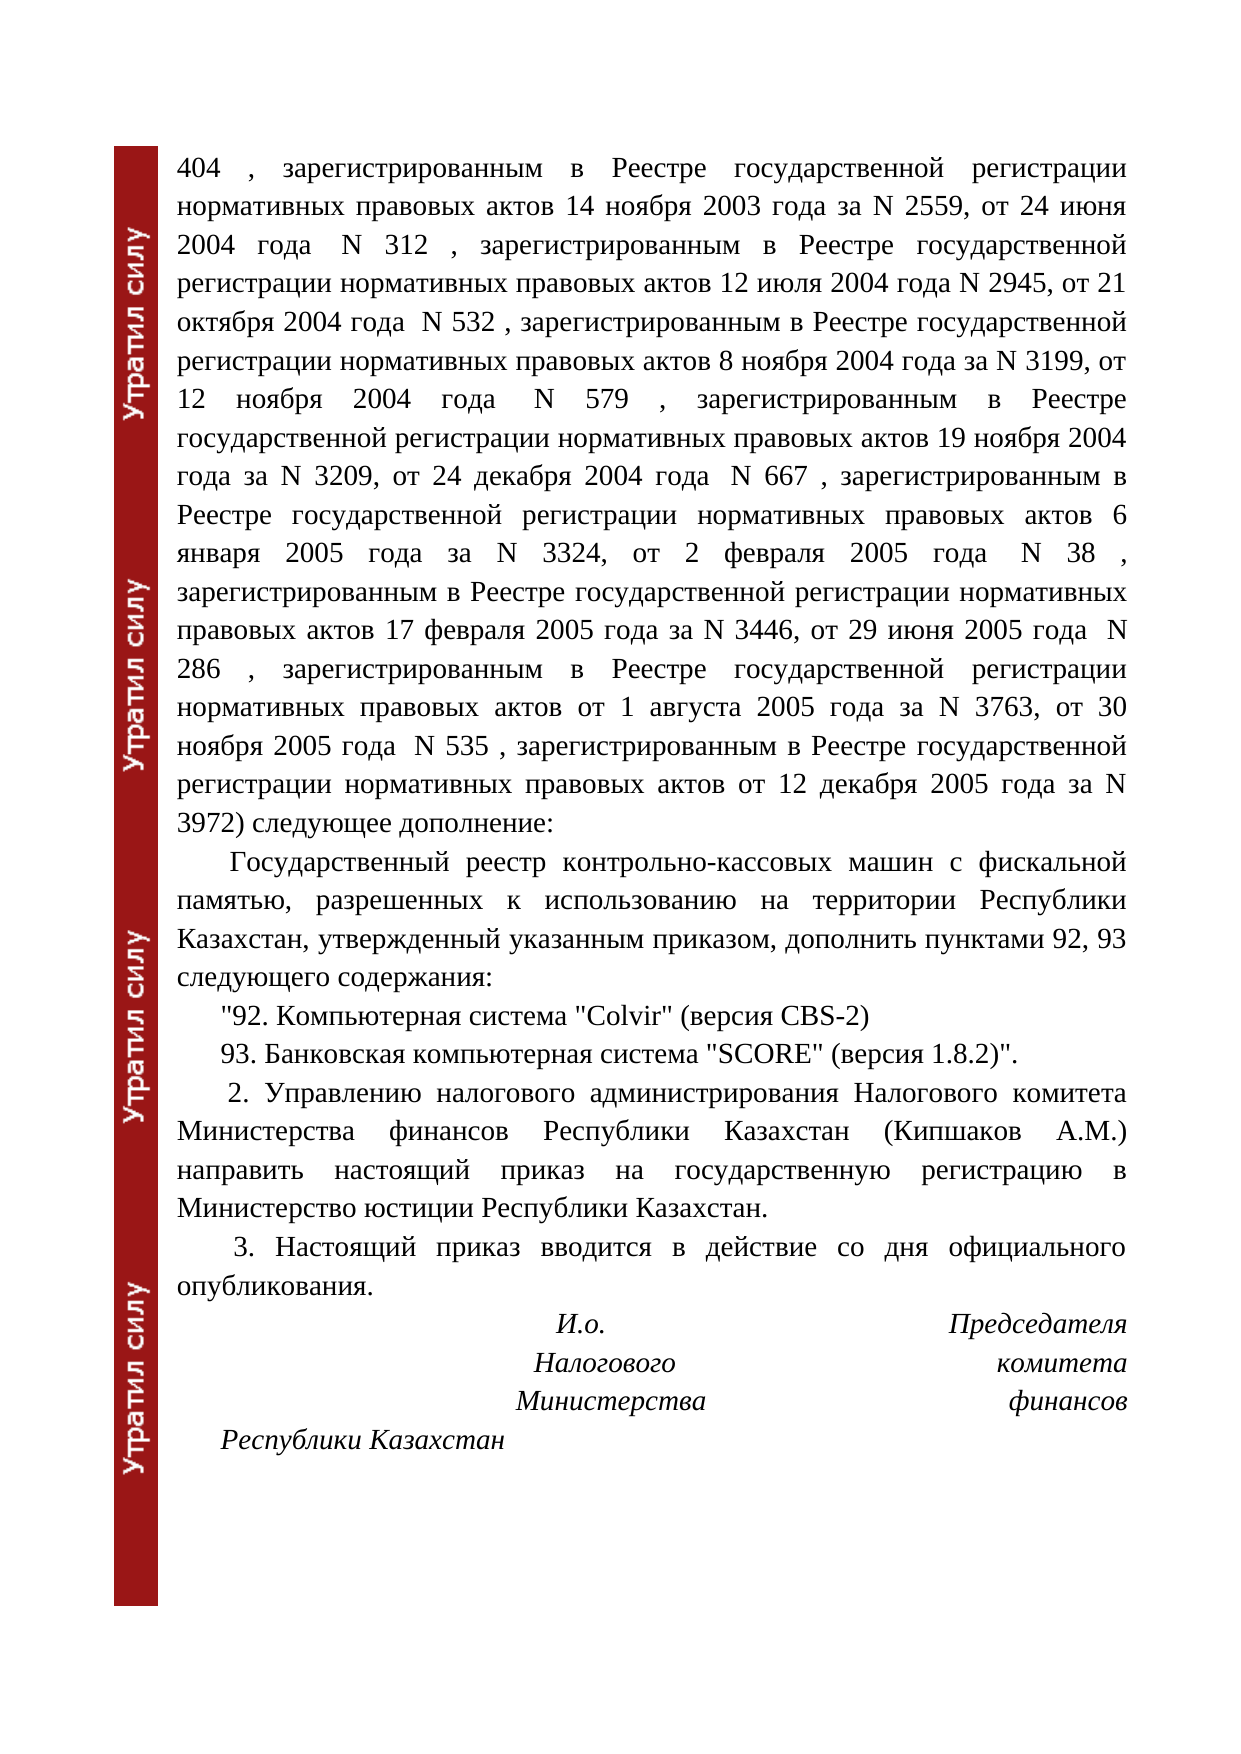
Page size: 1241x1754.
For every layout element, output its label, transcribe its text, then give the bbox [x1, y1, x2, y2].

picture [114, 146, 158, 150]
text И.о. Председателя Налогового комитета Министерства финансов Республики Казахстан [112, 1306, 1128, 1455]
picture [114, 1224, 158, 1229]
text 2. Управлению налогового администрирования Налогового комитета Министерства финансов Республики Казахстан (Кипшаков А.М.) направить настоящий приказ на государственную регистрацию в Министерство юстиции Республики Казахстан. [112, 1075, 1128, 1224]
picture [114, 993, 158, 998]
picture [114, 1031, 158, 1036]
text 3. Настоящий приказ вводится в действие со дня официального опубликования. [112, 1229, 1128, 1301]
text "92. Компьютерная система "Colvir" (версия CBS-2) [112, 998, 1128, 1031]
picture [114, 839, 158, 844]
text Государственный реестр контрольно-кассовых машин с фискальной памятью, разрешенных к использованию на территории Республики Казахстан, утвержденный указанным приказом, дополнить пунктами 92, 93 следующего содержания: [112, 844, 1128, 993]
picture [114, 1301, 158, 1306]
text 93. Банковская компьютерная система "SCORE" (версия 1.8.2)". [112, 1036, 1128, 1070]
picture [114, 1070, 158, 1075]
picture [114, 1455, 158, 1606]
